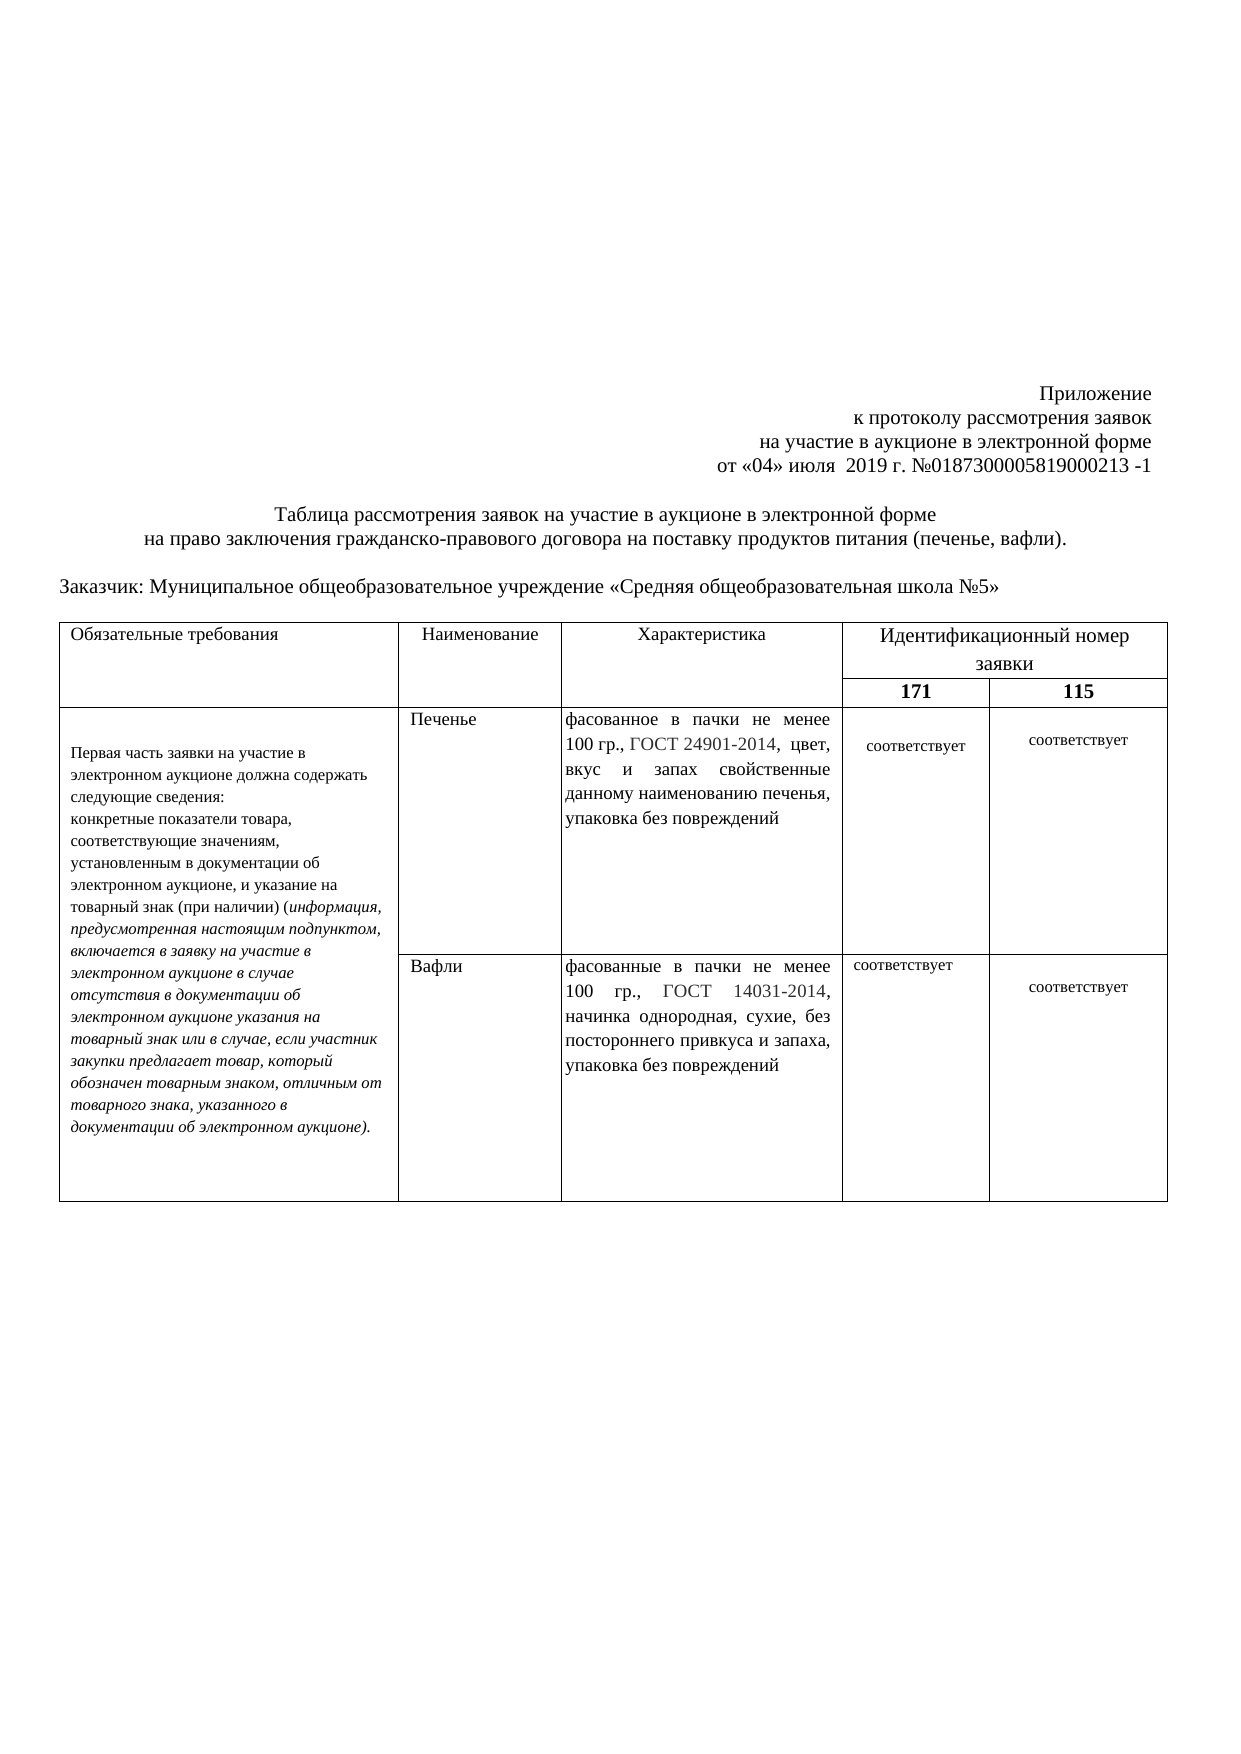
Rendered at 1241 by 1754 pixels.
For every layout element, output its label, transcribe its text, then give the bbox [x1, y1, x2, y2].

text Приложение [59, 381, 1152, 405]
table_header Характеристика [562, 623, 842, 707]
table_header Обязательные требования [60, 623, 398, 707]
text Заказчик: Муниципальное общеобразовательное учреждение «Средняя общеобразовательная школа №5» [59, 574, 1152, 598]
table_cell соответствует [990, 708, 1167, 954]
text на право заключения гражданско-правового договора на поставку продуктов питания (печенье, вафли). [59, 526, 1152, 550]
table_cell Вафли [399, 955, 561, 1201]
table_cell фасованное в пачки не менее 100 гр., ГОСТ 24901-2014, цвет, вкус и запах свойственные данному наименованию печенья, упаковка без повреждений [562, 708, 842, 954]
table_cell соответствует [990, 955, 1167, 1201]
table_cell соответствует [843, 708, 989, 954]
table_cell 171 [843, 679, 989, 707]
table_header Идентификационный номер заявки [843, 623, 1167, 678]
table_cell фасованные в пачки не менее 100 гр., ГОСТ 14031-2014, начинка однородная, сухие, без постороннего привкуса и запаха, упаковка без повреждений [562, 955, 842, 1201]
table_cell Первая часть заявки на участие в электронном аукционе должна содержать следующие сведения: конкретные показатели товара, соответствующие значениям, установленным в документации об электронном аукционе, и указание на товарный знак (при наличии) (информация, предусмотренная настоящим подпунктом, включается в заявку на участие в электронном аукционе в случае отсутствия в документации об электронном аукционе указания на товарный знак или в случае, если участник закупки предлагает товар, который обозначен товарным знаком, отличным от товарного знака, указанного в документации об электронном аукционе). [60, 708, 398, 1201]
text на участие в аукционе в электронной форме [59, 429, 1152, 453]
text Таблица рассмотрения заявок на участие в аукционе в электронной форме [59, 502, 1152, 526]
table_cell Печенье [399, 708, 561, 954]
text от «04» июля 2019 г. №0187300005819000213 -1 [59, 453, 1152, 477]
table_cell 115 [990, 679, 1167, 707]
table_header Наименование [399, 623, 561, 707]
table_cell соответствует [843, 955, 989, 1201]
text к протоколу рассмотрения заявок [59, 405, 1152, 429]
